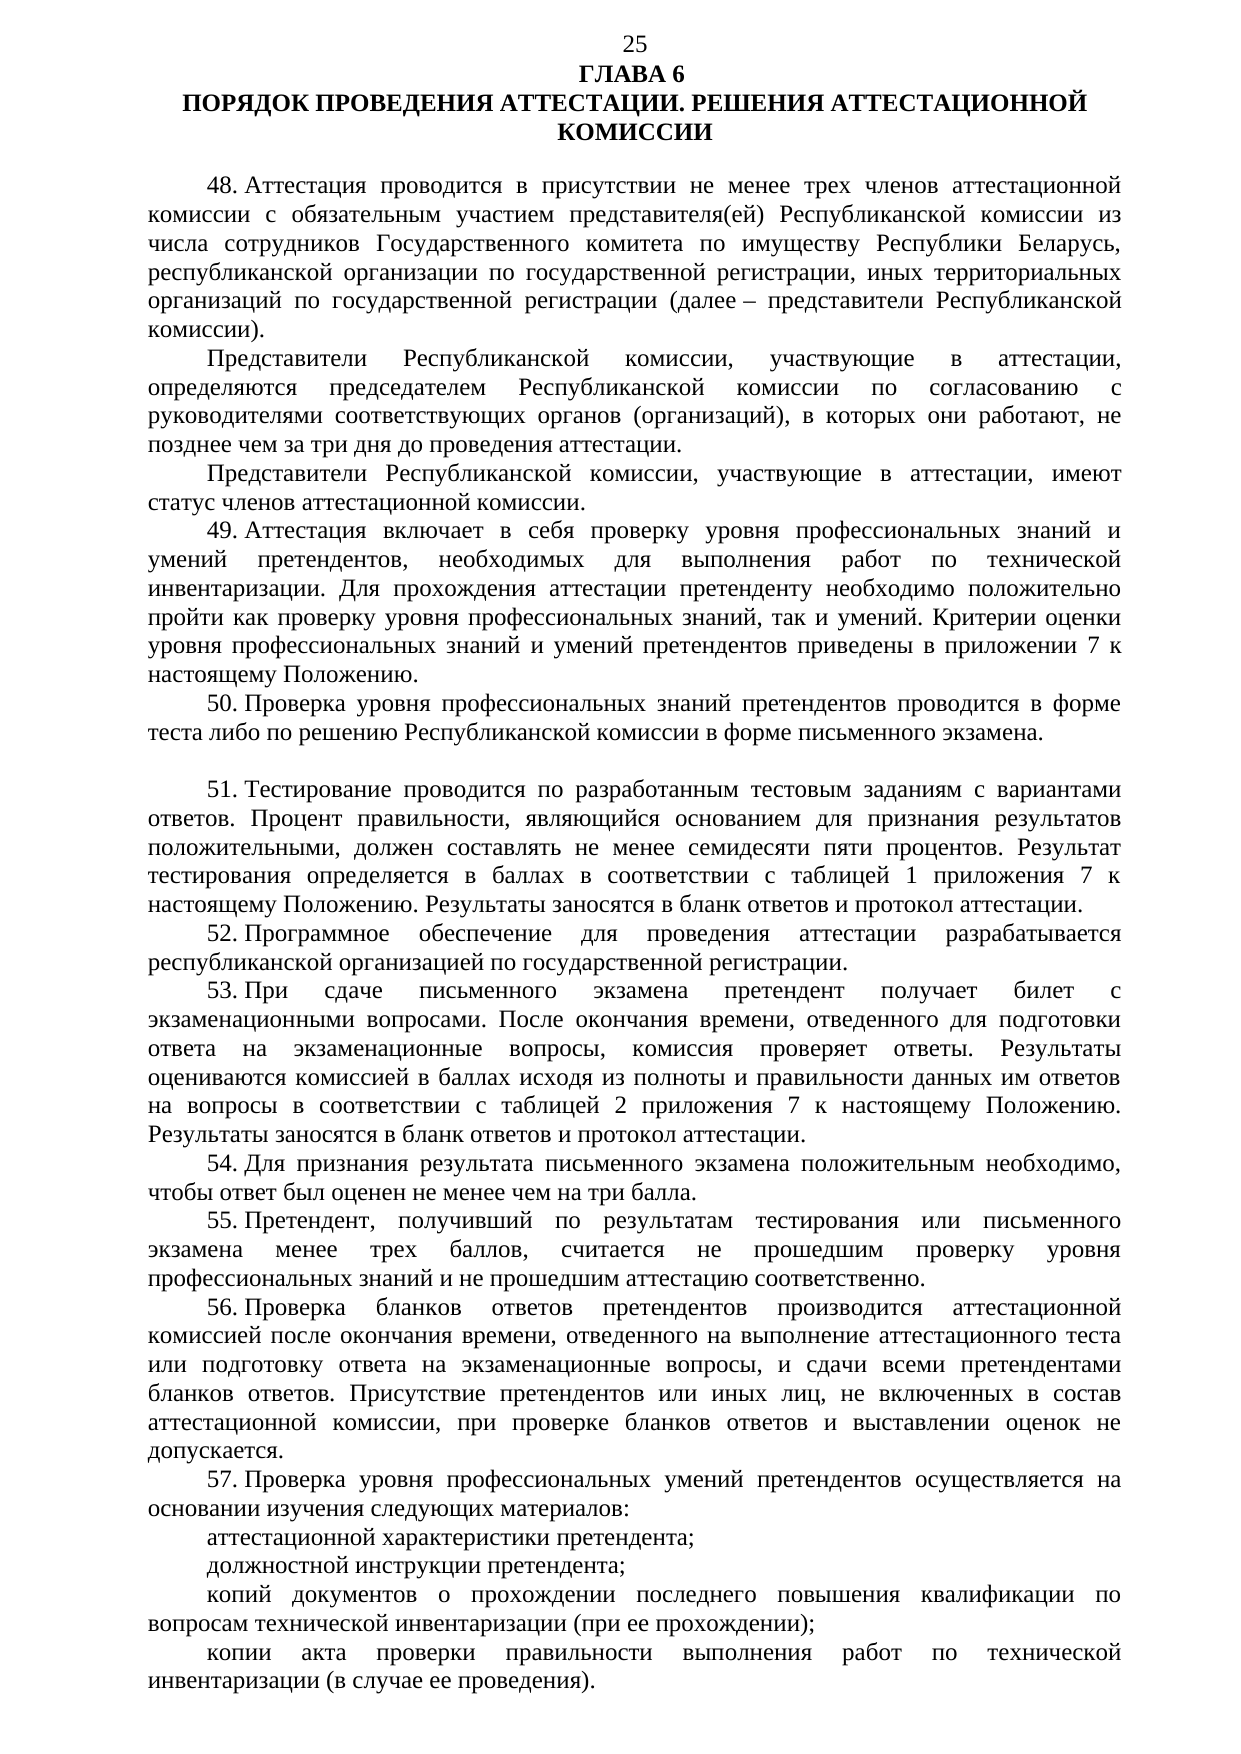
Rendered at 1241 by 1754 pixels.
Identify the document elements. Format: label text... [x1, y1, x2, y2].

text 49. Аттестация включает в себя проверку уровня профессиональных знаний и умений претендентов, необходимых для выполнения работ по технической инвентаризации. Для прохождения аттестации претенденту необходимо положительно пройти как проверку уровня профессиональных знаний, так и умений. Критерии оценки уровня профессиональных знаний и умений претендентов приведены в приложении 7 к настоящему Положению. [148, 515, 1122, 688]
text ГЛАВА 6 ПОРЯДОК ПРОВЕДЕНИЯ АТТЕСТАЦИИ. РЕШЕНИЯ АТТЕСТАЦИОННОЙ КОМИССИИ [148, 59, 1122, 145]
text 53. При сдаче письменного экзамена претендент получает билет с экзаменационными вопросами. После окончания времени, отведенного для подготовки ответа на экзаменационные вопросы, комиссия проверяет ответы. Результаты оцениваются комиссией в баллах исходя из полноты и правильности данных им ответов на вопросы в соответствии с таблицей 2 приложения 7 к настоящему Положению. Результаты заносятся в бланк ответов и протокол аттестации. [148, 975, 1122, 1148]
text копий документов о прохождении последнего повышения квалификации по вопросам технической инвентаризации (при ее прохождении); [148, 1579, 1122, 1637]
text копии акта проверки правильности выполнения работ по технической инвентаризации (в случае ее проведения). [148, 1637, 1122, 1694]
text Представители Республиканской комиссии, участвующие в аттестации, имеют статус членов аттестационной комиссии. [148, 458, 1122, 515]
text 51. Тестирование проводится по разработанным тестовым заданиям с вариантами ответов. Процент правильности, являющийся основанием для признания результатов положительными, должен составлять не менее семидесяти пяти процентов. Результат тестирования определяется в баллах в соответствии с таблицей 1 приложения 7 к настоящему Положению. Результаты заносятся в бланк ответов и протокол аттестации. [148, 774, 1122, 918]
text 48. Аттестация проводится в присутствии не менее трех членов аттестационной комиссии с обязательным участием представителя(ей) Республиканской комиссии из числа сотрудников Государственного комитета по имуществу Республики Беларусь, республиканской организации по государственной регистрации, иных территориальных организаций по государственной регистрации (далее – представители Республиканской комиссии). [148, 170, 1122, 343]
text 56. Проверка бланков ответов претендентов производится аттестационной комиссией после окончания времени, отведенного на выполнение аттестационного теста или подготовку ответа на экзаменационные вопросы, и сдачи всеми претендентами бланков ответов. Присутствие претендентов или иных лиц, не включенных в состав аттестационной комиссии, при проверке бланков ответов и выставлении оценок не допускается. [148, 1292, 1122, 1464]
text аттестационной характеристики претендента; [148, 1522, 1122, 1550]
text 57. Проверка уровня профессиональных умений претендентов осуществляется на основании изучения следующих материалов: [148, 1464, 1122, 1522]
text должностной инструкции претендента; [148, 1550, 1122, 1579]
text 52. Программное обеспечение для проведения аттестации разрабатывается республиканской организацией по государственной регистрации. [148, 918, 1122, 975]
text 54. Для признания результата письменного экзамена положительным необходимо, чтобы ответ был оценен не менее чем на три балла. [148, 1148, 1122, 1205]
text 55. Претендент, получивший по результатам тестирования или письменного экзамена менее трех баллов, считается не прошедшим проверку уровня профессиональных знаний и не прошедшим аттестацию соответственно. [148, 1205, 1122, 1292]
text 50. Проверка уровня профессиональных знаний претендентов проводится в форме теста либо по решению Республиканской комиссии в форме письменного экзамена. [148, 688, 1122, 745]
text Представители Республиканской комиссии, участвующие в аттестации, определяются председателем Республиканской комиссии по согласованию с руководителями соответствующих органов (организаций), в которых они работают, не позднее чем за три дня до проведения аттестации. [148, 343, 1122, 458]
